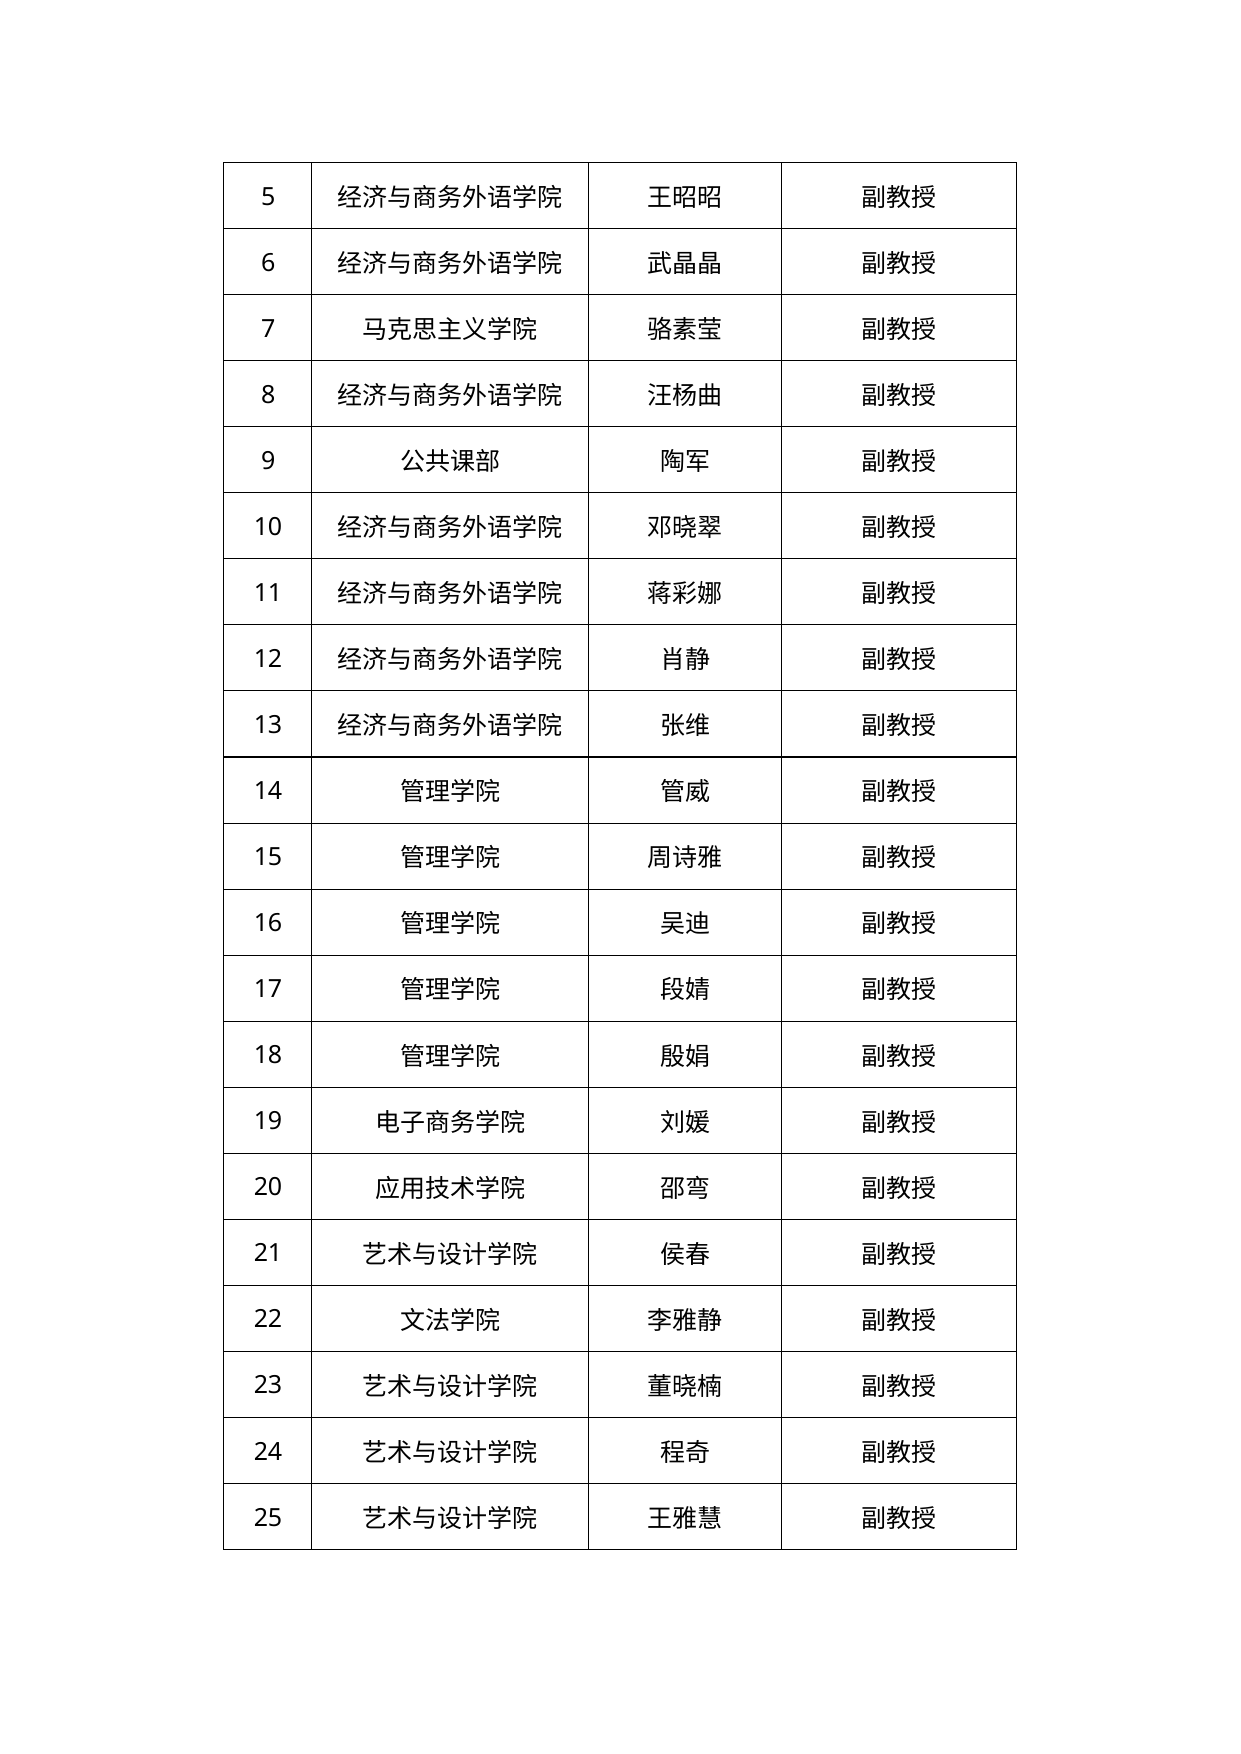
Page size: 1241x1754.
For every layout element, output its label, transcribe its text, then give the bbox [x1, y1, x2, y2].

table_cell 经济与商务外语学院 [312, 691, 588, 756]
table_cell 汪杨曲 [589, 361, 781, 426]
table_cell 副教授 [782, 1220, 1016, 1285]
table_cell 艺术与设计学院 [312, 1418, 588, 1483]
table_cell 8 [224, 361, 311, 426]
table_cell 23 [224, 1352, 311, 1417]
table_cell 副教授 [782, 559, 1016, 624]
table_cell 5 [224, 163, 311, 228]
table_cell 副教授 [782, 1286, 1016, 1351]
table_cell 李雅静 [589, 1286, 781, 1351]
table_cell 管理学院 [312, 956, 588, 1021]
table_cell 文法学院 [312, 1286, 588, 1351]
table_cell 侯春 [589, 1220, 781, 1285]
table_cell 18 [224, 1022, 311, 1087]
table_cell 骆素莹 [589, 295, 781, 360]
table_cell 副教授 [782, 625, 1016, 690]
table_cell 副教授 [782, 691, 1016, 756]
table_cell 副教授 [782, 229, 1016, 294]
table_cell 应用技术学院 [312, 1154, 588, 1219]
table_cell 艺术与设计学院 [312, 1220, 588, 1285]
table_cell 副教授 [782, 1154, 1016, 1219]
table_cell 6 [224, 229, 311, 294]
table_cell 25 [224, 1484, 311, 1549]
table_cell 公共课部 [312, 427, 588, 492]
table_cell 经济与商务外语学院 [312, 361, 588, 426]
table_cell 副教授 [782, 163, 1016, 228]
table_cell 副教授 [782, 824, 1016, 888]
table_cell 副教授 [782, 493, 1016, 558]
table_cell 9 [224, 427, 311, 492]
table_cell 管理学院 [312, 1022, 588, 1087]
table_cell 邵弯 [589, 1154, 781, 1219]
table_cell 7 [224, 295, 311, 360]
table_cell 程奇 [589, 1418, 781, 1483]
table_cell 王昭昭 [589, 163, 781, 228]
table_cell 殷娟 [589, 1022, 781, 1087]
table_cell 副教授 [782, 956, 1016, 1021]
table_cell 肖静 [589, 625, 781, 690]
table_cell 24 [224, 1418, 311, 1483]
table_cell 经济与商务外语学院 [312, 625, 588, 690]
table_cell 副教授 [782, 427, 1016, 492]
table_cell 16 [224, 890, 311, 954]
table_cell 陶军 [589, 427, 781, 492]
table_cell 张维 [589, 691, 781, 756]
table_cell 王雅慧 [589, 1484, 781, 1549]
table_cell 副教授 [782, 1022, 1016, 1087]
table_cell 武晶晶 [589, 229, 781, 294]
table_cell 管理学院 [312, 890, 588, 954]
table_cell 21 [224, 1220, 311, 1285]
table_cell 10 [224, 493, 311, 558]
table_cell 20 [224, 1154, 311, 1219]
table_cell 经济与商务外语学院 [312, 559, 588, 624]
table_cell 22 [224, 1286, 311, 1351]
table_cell 段婧 [589, 956, 781, 1021]
table_cell 管理学院 [312, 758, 588, 822]
table_cell 副教授 [782, 758, 1016, 822]
table_cell 13 [224, 691, 311, 756]
table_cell 艺术与设计学院 [312, 1484, 588, 1549]
table_cell 马克思主义学院 [312, 295, 588, 360]
table_cell 副教授 [782, 361, 1016, 426]
table_cell 15 [224, 824, 311, 888]
table_cell 副教授 [782, 295, 1016, 360]
table_cell 11 [224, 559, 311, 624]
table_cell 14 [224, 758, 311, 822]
table_cell 19 [224, 1088, 311, 1153]
table_cell 经济与商务外语学院 [312, 163, 588, 228]
table_cell 艺术与设计学院 [312, 1352, 588, 1417]
table_cell 副教授 [782, 1352, 1016, 1417]
table_cell 经济与商务外语学院 [312, 229, 588, 294]
table_cell 副教授 [782, 1088, 1016, 1153]
table_cell 管威 [589, 758, 781, 822]
table_cell 刘媛 [589, 1088, 781, 1153]
table_cell 电子商务学院 [312, 1088, 588, 1153]
table_cell 副教授 [782, 1418, 1016, 1483]
table_cell 经济与商务外语学院 [312, 493, 588, 558]
table_cell 董晓楠 [589, 1352, 781, 1417]
table_cell 12 [224, 625, 311, 690]
table_cell 邓晓翠 [589, 493, 781, 558]
table_cell 蒋彩娜 [589, 559, 781, 624]
table_cell 吴迪 [589, 890, 781, 954]
table_cell 周诗雅 [589, 824, 781, 888]
table_cell 17 [224, 956, 311, 1021]
table_cell 副教授 [782, 1484, 1016, 1549]
table_cell 副教授 [782, 890, 1016, 954]
table_cell 管理学院 [312, 824, 588, 888]
